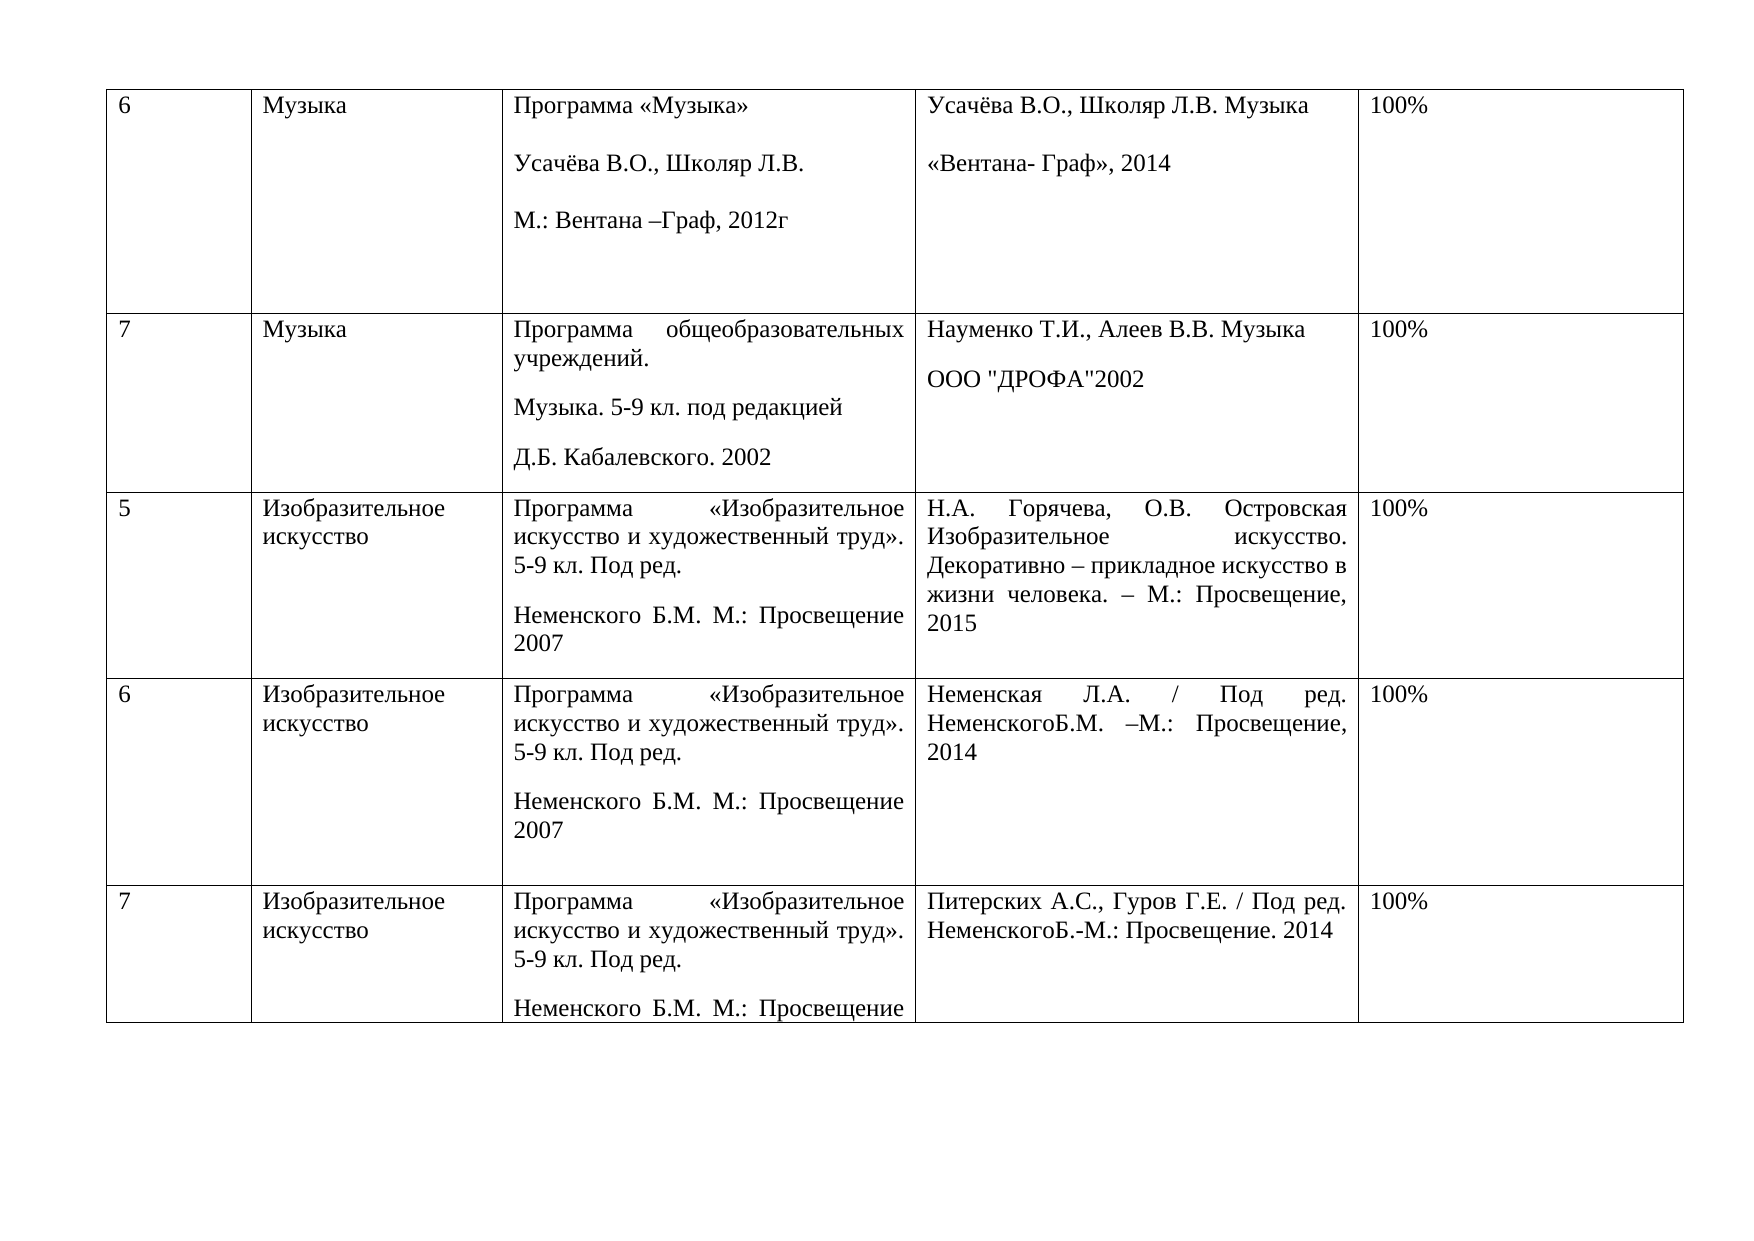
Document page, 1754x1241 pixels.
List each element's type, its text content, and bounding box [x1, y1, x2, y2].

table_cell Музыка [252, 90, 502, 313]
table_cell 5 [107, 493, 251, 678]
table_cell Н.А. Горячева, О.В. Островская Изобразительное искусство. Декоративно – прикладное искусство в жизни человека. – М.: Просвещение, 2015 [916, 493, 1358, 678]
table_cell Неменская Л.А. / Под ред. НеменскогоБ.М. –М.: Просвещение, 2014 [916, 679, 1358, 885]
table_cell Науменко Т.И., Алеев В.В. Музыка ООО "ДРОФА"2002 [916, 314, 1358, 492]
table_cell 100% [1359, 679, 1683, 885]
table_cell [252, 886, 502, 1022]
table_cell Изобразительное искусство [252, 493, 502, 678]
table_cell Изобразительное искусство [252, 679, 502, 885]
table_cell 6 [107, 679, 251, 885]
table_cell 6 [107, 90, 251, 313]
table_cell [503, 90, 915, 313]
table_cell 7 [107, 314, 251, 492]
table_cell 100% [1359, 314, 1683, 492]
table_cell Программа «Изобразительное искусство и художественный труд». 5-9 кл. Под ред. Неменского Б.М. М.: Просвещение 2007 [503, 679, 915, 885]
table_cell 100% [1359, 886, 1683, 1022]
table_cell 100% [1359, 90, 1683, 313]
table_cell Программа «Изобразительное искусство и художественный труд». 5-9 кл. Под ред. Неменского Б.М. М.: Просвещение 2007 [503, 493, 915, 678]
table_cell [916, 90, 1358, 313]
table_cell 7 [107, 886, 251, 1022]
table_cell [503, 886, 915, 1022]
table_cell 100% [1359, 493, 1683, 678]
table_cell Программа общеобразовательных учреждений. Музыка. 5-9 кл. под редакцией Д.Б. Кабалевского. 2002 [503, 314, 915, 492]
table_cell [916, 886, 1358, 1022]
table_cell Музыка [252, 314, 502, 492]
